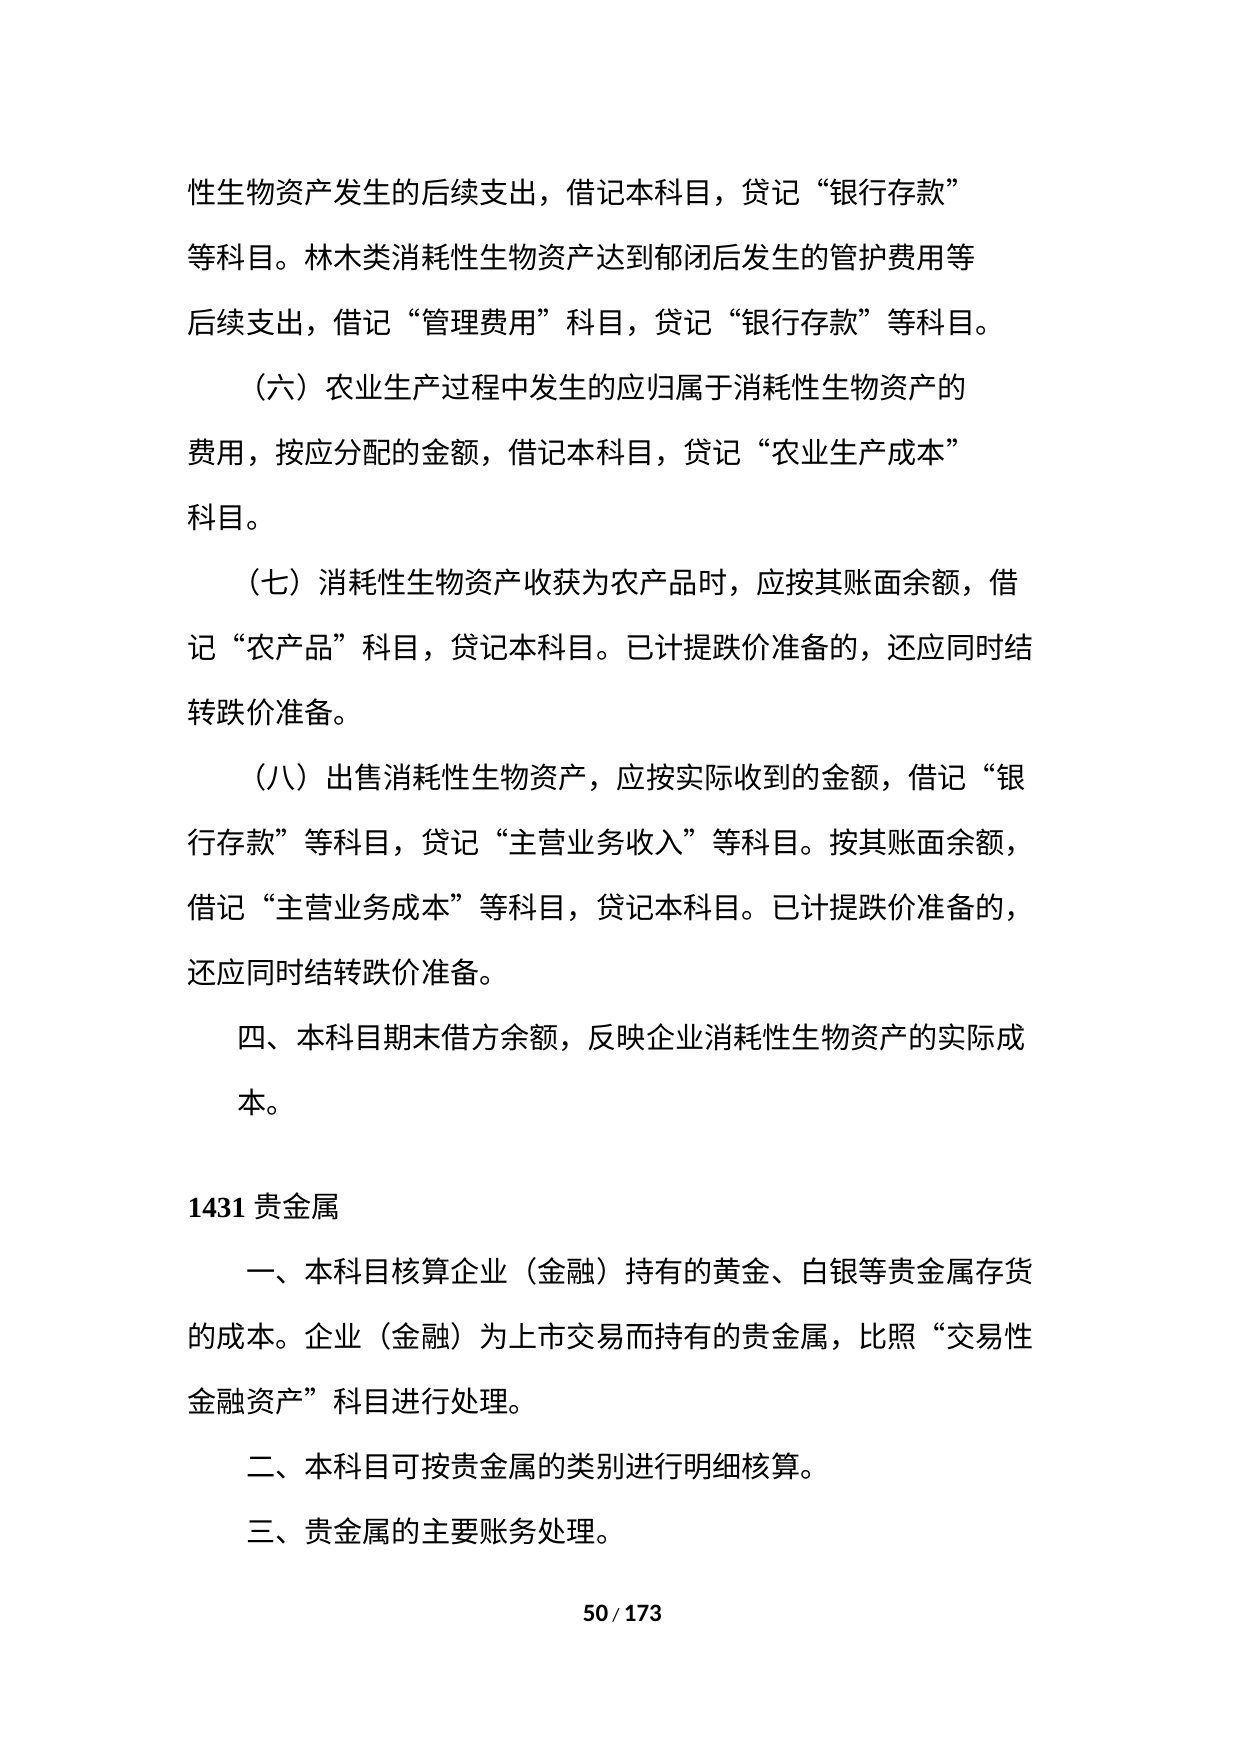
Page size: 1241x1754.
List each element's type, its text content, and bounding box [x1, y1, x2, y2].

text （七）消耗性生物资产收获为农产品时，应按其账面余额，借记“农产品”科目，贷记本科目。已计提跌价准备的，还应同时结转跌价准备。 [187, 548, 1038, 743]
text 一、本科目核算企业（金融）持有的黄金、白银等贵金属存货的成本。企业（金融）为上市交易而持有的贵金属，比照“交易性金融资产”科目进行处理。 [187, 1237, 1048, 1432]
text （八）出售消耗性生物资产，应按实际收到的金额，借记“银行存款”等科目，贷记“主营业务收入”等科目。按其账面余额，借记“主营业务成本”等科目，贷记本科目。已计提跌价准备的，还应同时结转跌价准备。 [187, 743, 1038, 1003]
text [187, 158, 992, 353]
text 四、本科目期末借方余额，反映企业消耗性生物资产的实际成本。 [237, 1003, 1053, 1133]
text 二、本科目可按贵金属的类别进行明细核算。 [187, 1432, 1048, 1497]
text （六）农业生产过程中发生的应归属于消耗性生物资产的费用，按应分配的金额，借记本科目，贷记“农业生产成本”科目。 [187, 353, 992, 548]
text 1431 贵金属 [187, 1172, 1048, 1237]
text 三、贵金属的主要账务处理。 [187, 1497, 1048, 1562]
